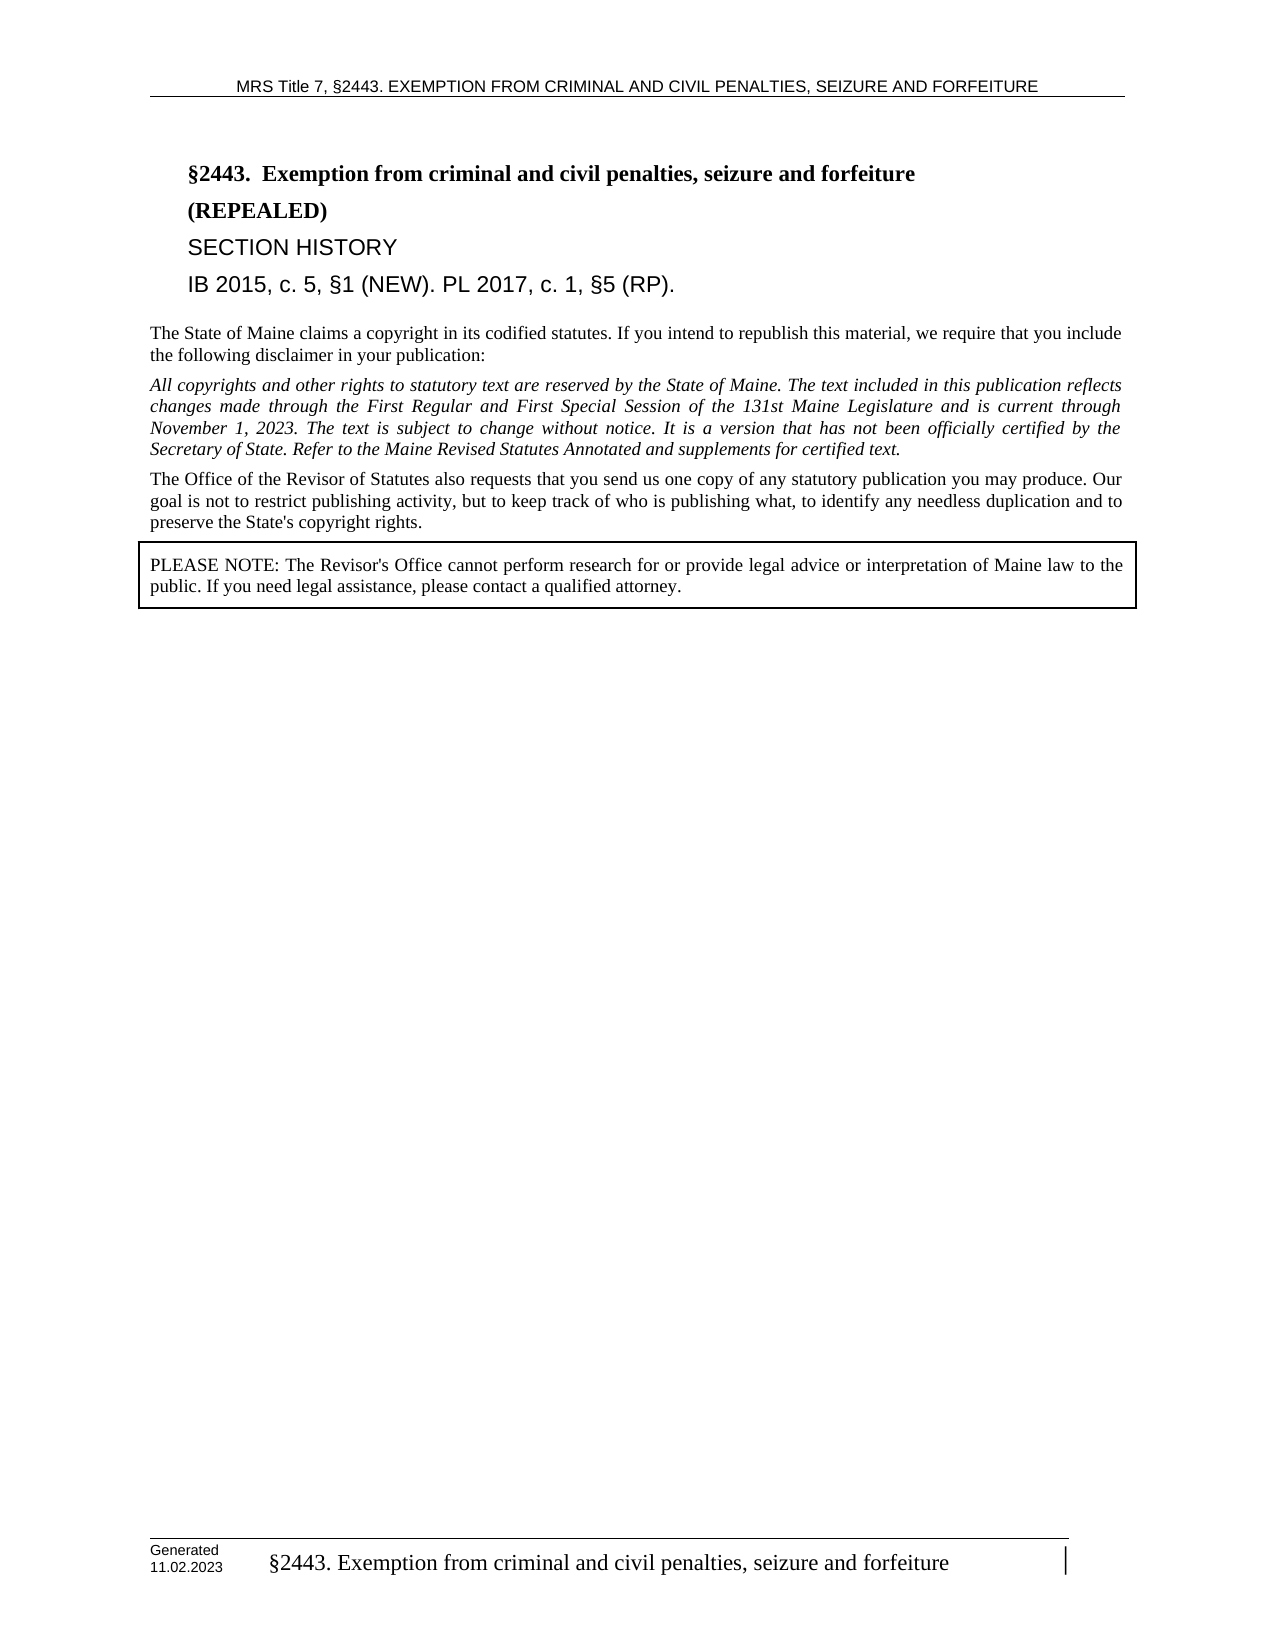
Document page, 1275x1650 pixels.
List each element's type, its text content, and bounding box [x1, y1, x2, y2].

text The State of Maine claims a copyright in its codified statutes. If you intend to republish this material, we require that you include the following disclaimer in your publication: [150, 322, 1125, 365]
text All copyrights and other rights to statutory text are reserved by the State of Maine. The text included in this publication reflects changes made through the First Regular and First Special Session of the 131st Maine Legislature and is current through November 1, 2023 . The text is subject to change without notice. It is a version that has not been officially certified by the Secretary of State. Refer to the Maine Revised Statutes Annotated and supplements for certified text. [150, 373, 1125, 460]
text The Office of the Revisor of Statutes also requests that you send us one copy of any statutory publication you may produce. Our goal is not to restrict publishing activity, but to keep track of who is publishing what, to identify any needless duplication and to preserve the State's copyright rights. [150, 468, 1125, 533]
text §2443. Exemption from criminal and civil penalties, seizure and forfeiture [187, 160, 1125, 187]
text PLEASE NOTE: The Revisor's Office cannot perform research for or provide legal advice or interpretation of Maine law to the public. If you need legal assistance, please contact a qualified attorney. [140, 543, 1135, 607]
text (REPEALED) [187, 197, 1125, 223]
text IB 2015, c. 5, §1 (NEW). PL 2017, c. 1, §5 (RP). [187, 271, 1125, 297]
text SECTION HISTORY [187, 234, 1125, 260]
